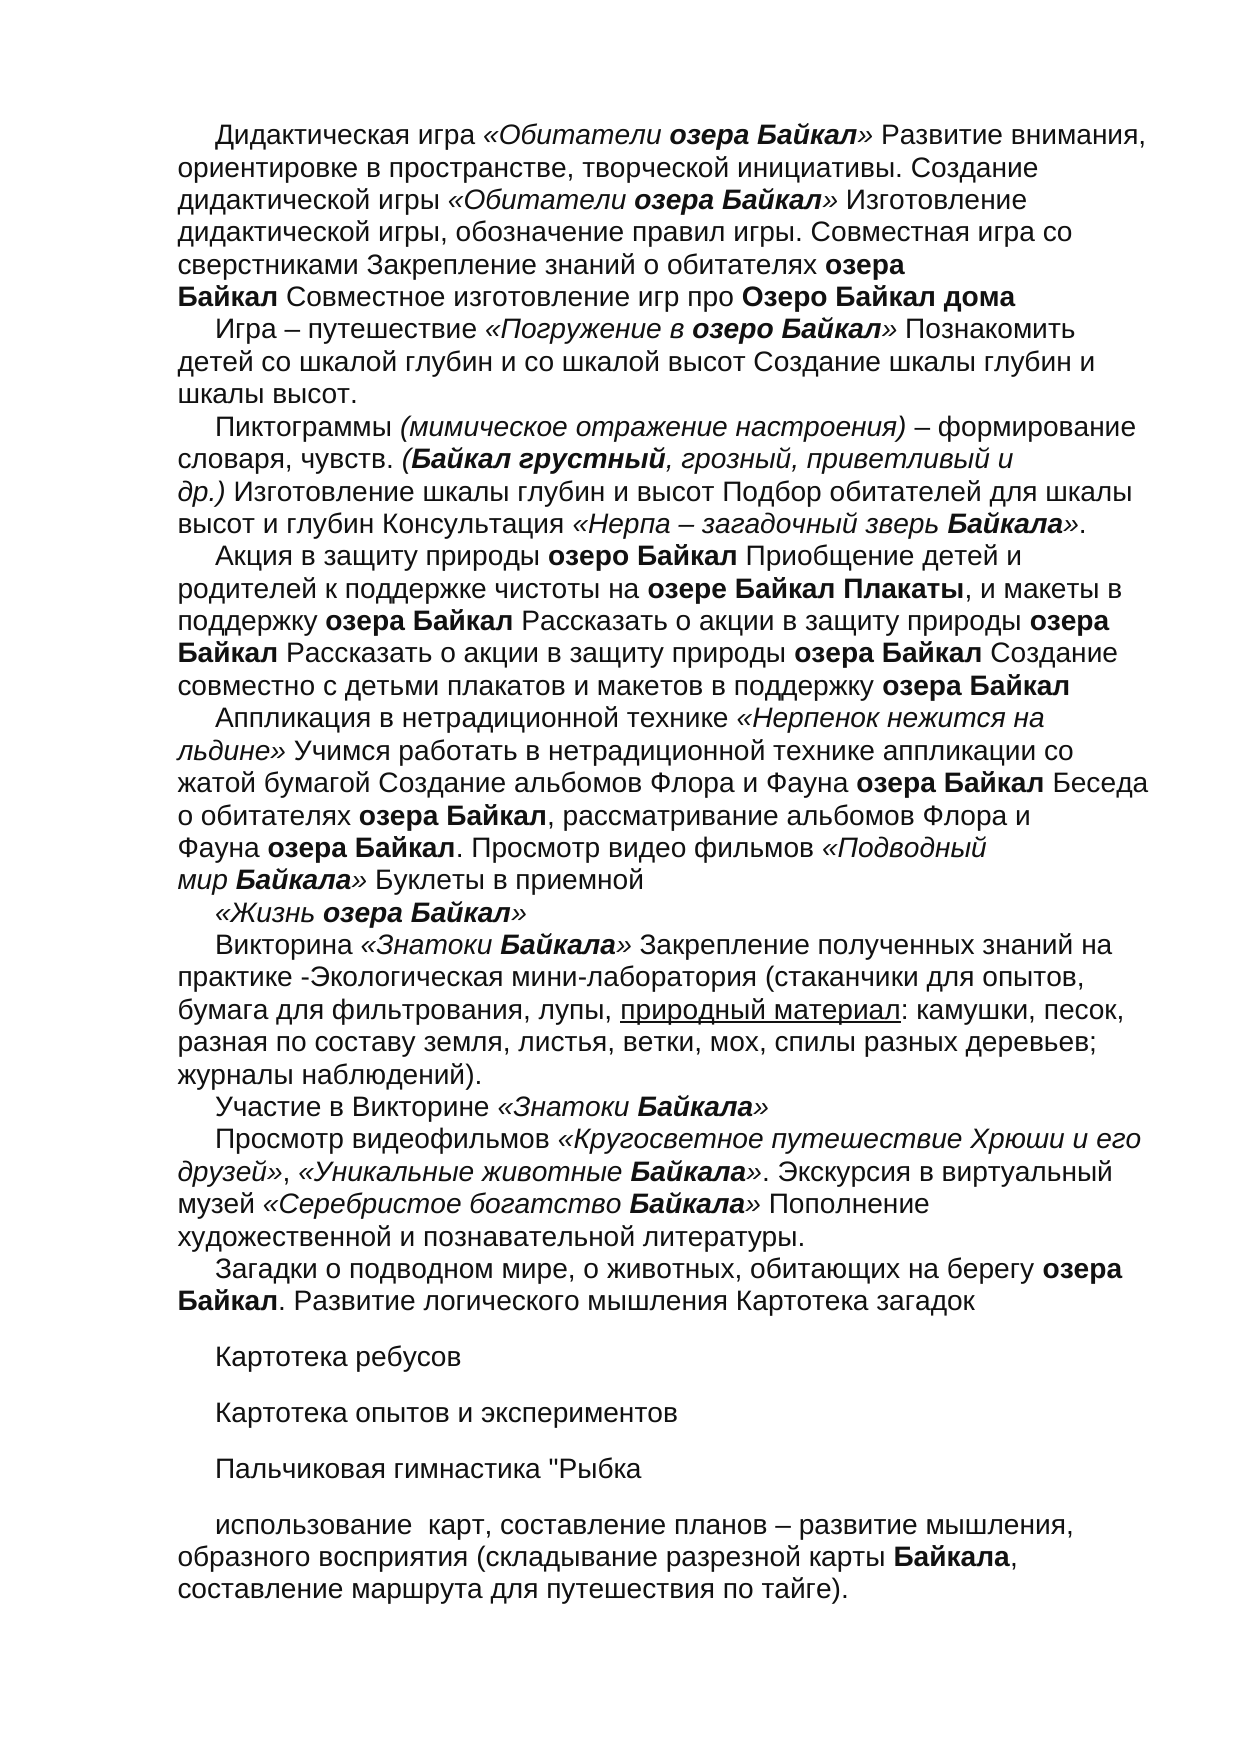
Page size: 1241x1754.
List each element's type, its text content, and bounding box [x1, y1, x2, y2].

text Пальчиковая гимнастика "Рыбка [177, 1452, 1152, 1484]
text Акция в защиту природы озеро Байкал Приобщение детей и родителей к поддержке чистоты на озере Байкал Плакаты, и макеты в поддержку озера Байкал Рассказать о акции в защиту природы озера Байкал Рассказать о акции в защиту природы озера Байкал Создание совместно с детьми плакатов и макетов в поддержку озера Байкал [177, 539, 1152, 701]
text Игра – путешествие «Погружение в озеро Байкал» Познакомить детей со шкалой глубин и со шкалой высот Создание шкалы глубин и шкалы высот. [177, 312, 1152, 410]
text использование карт, составление планов – развитие мышления, образного восприятия (складывание разрезной карты Байкала, составление маршрута для путешествия по тайге). [177, 1508, 1152, 1605]
text Дидактическая игра «Обитатели озера Байкал» Развитие внимания, ориентировке в пространстве, творческой инициативы. Создание дидактической игры «Обитатели озера Байкал» Изготовление дидактической игры, обозначение правил игры. Совместная игра со сверстниками Закрепление знаний о обитателях озера Байкал Совместное изготовление игр про Озеро Байкал дома [177, 118, 1152, 312]
text Картотека опытов и экспериментов [177, 1396, 1152, 1428]
text «Жизнь озера Байкал» [177, 896, 1152, 928]
text Загадки о подводном мире, о животных, обитающих на берегу озера Байкал. Развитие логического мышления Картотека загадок [177, 1252, 1152, 1317]
text Картотека ребусов [177, 1340, 1152, 1373]
text Пиктограммы (мимическое отражение настроения) – формирование словаря, чувств. (Байкал грустный, грозный, приветливый и др.) Изготовление шкалы глубин и высот Подбор обитателей для шкалы высот и глубин Консультация «Нерпа – загадочный зверь Байкала». [177, 410, 1152, 539]
text Просмотр видеофильмов «Кругосветное путешествие Хрюши и его друзей», «Уникальные животные Байкала». Экскурсия в виртуальный музей «Серебристое богатство Байкала» Пополнение художественной и познавательной литературы. [177, 1122, 1152, 1252]
text Участие в Викторине «Знатоки Байкала» [177, 1090, 1152, 1122]
text Викторина «Знатоки Байкала» Закрепление полученных знаний на практике -Экологическая мини-лаборатория (стаканчики для опытов, бумага для фильтрования, лупы, природный материал: камушки, песок, разная по составу земля, листья, ветки, мох, спилы разных деревьев; журналы наблюдений). [177, 928, 1152, 1090]
text Аппликация в нетрадиционной технике «Нерпенок нежится на льдине» Учимся работать в нетрадиционной технике аппликации со жатой бумагой Создание альбомов Флора и Фауна озера Байкал Беседа о обитателях озера Байкал, рассматривание альбомов Флора и Фауна озера Байкал. Просмотр видео фильмов «Подводный мир Байкала» Буклеты в приемной [177, 701, 1152, 896]
